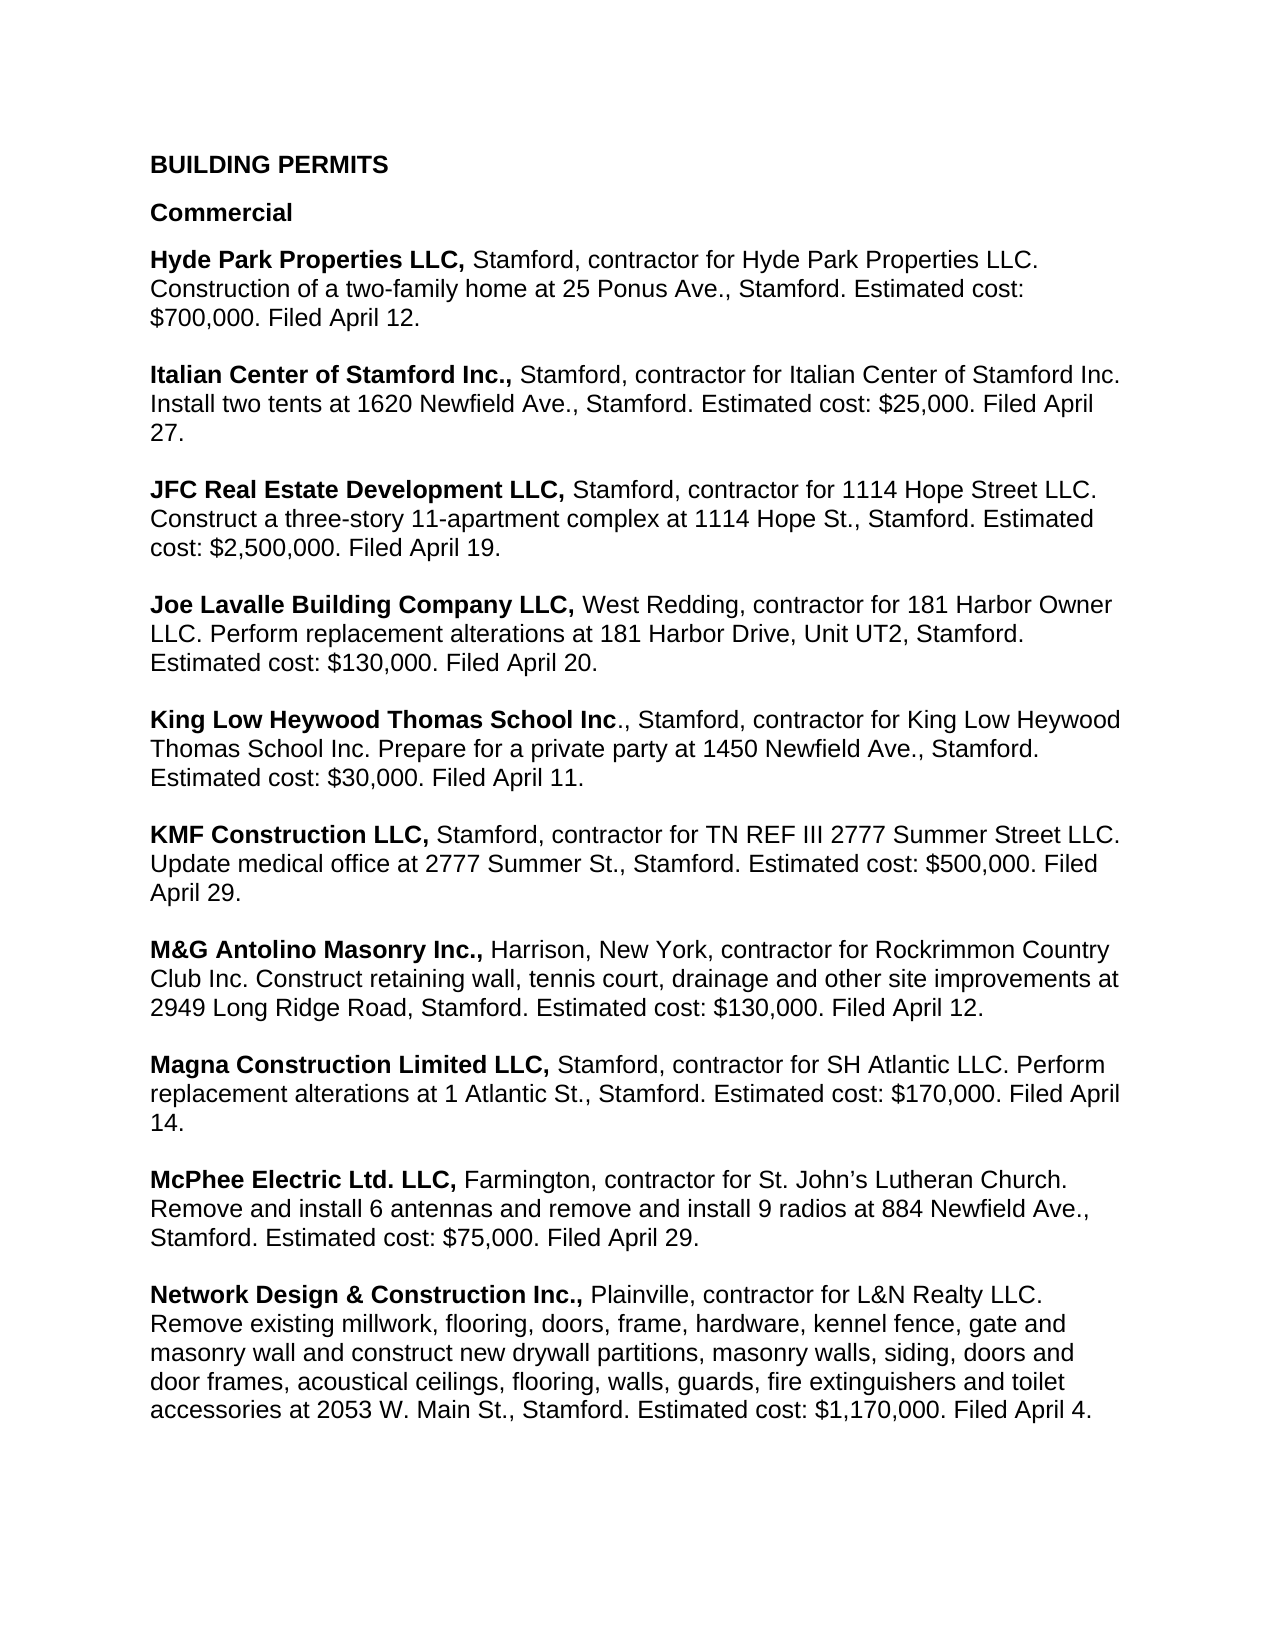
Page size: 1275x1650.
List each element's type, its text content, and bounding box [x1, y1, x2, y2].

text Network Design & Construction Inc., Plainville, contractor for L&N Realty LLC. Remove existing millwork, flooring, doors, frame, hardware, kennel fence, gate and masonry wall and construct new drywall partitions, masonry walls, siding, doors and door frames, acoustical ceilings, flooring, walls, guards, fire extinguishers and toilet accessories at 2053 W. Main St., Stamford. Estimated cost: $1,170,000. Filed April 4. [150, 1280, 1125, 1424]
text BUILDING PERMITS [150, 150, 1125, 179]
text Italian Center of Stamford Inc., Stamford, contractor for Italian Center of Stamford Inc. Install two tents at 1620 Newfield Ave., Stamford. Estimated cost: $25,000. Filed April 27. [150, 360, 1125, 447]
text King Low Heywood Thomas School Inc., Stamford, contractor for King Low Heywood Thomas School Inc. Prepare for a private party at 1450 Newfield Ave., Stamford. Estimated cost: $30,000. Filed April 11. [150, 705, 1125, 792]
text Joe Lavalle Building Company LLC, West Redding, contractor for 181 Harbor Owner LLC. Perform replacement alterations at 181 Harbor Drive, Unit UT2, Stamford. Estimated cost: $130,000. Filed April 20. [150, 590, 1125, 677]
text Magna Construction Limited LLC, Stamford, contractor for SH Atlantic LLC. Perform replacement alterations at 1 Atlantic St., Stamford. Estimated cost: $170,000. Filed April 14. [150, 1050, 1125, 1137]
text Commercial [150, 198, 1125, 226]
text M&G Antolino Masonry Inc., Harrison, New York, contractor for Rockrimmon Country Club Inc. Construct retaining wall, tennis court, drainage and other site improvements at 2949 Long Ridge Road, Stamford. Estimated cost: $130,000. Filed April 12. [150, 935, 1125, 1022]
text JFC Real Estate Development LLC, Stamford, contractor for 1114 Hope Street LLC. Construct a three-story 11-apartment complex at 1114 Hope St., Stamford. Estimated cost: $2,500,000. Filed April 19. [150, 475, 1125, 562]
text McPhee Electric Ltd. LLC, Farmington, contractor for St. John’s Lutheran Church. Remove and install 6 antennas and remove and install 9 radios at 884 Newfield Ave., Stamford. Estimated cost: $75,000. Filed April 29. [150, 1165, 1125, 1252]
text KMF Construction LLC, Stamford, contractor for TN REF III 2777 Summer Street LLC. Update medical office at 2777 Summer St., Stamford. Estimated cost: $500,000. Filed April 29. [150, 820, 1125, 907]
text Hyde Park Properties LLC, Stamford, contractor for Hyde Park Properties LLC. Construction of a two-family home at 25 Ponus Ave., Stamford. Estimated cost: $700,000. Filed April 12. [150, 245, 1125, 332]
